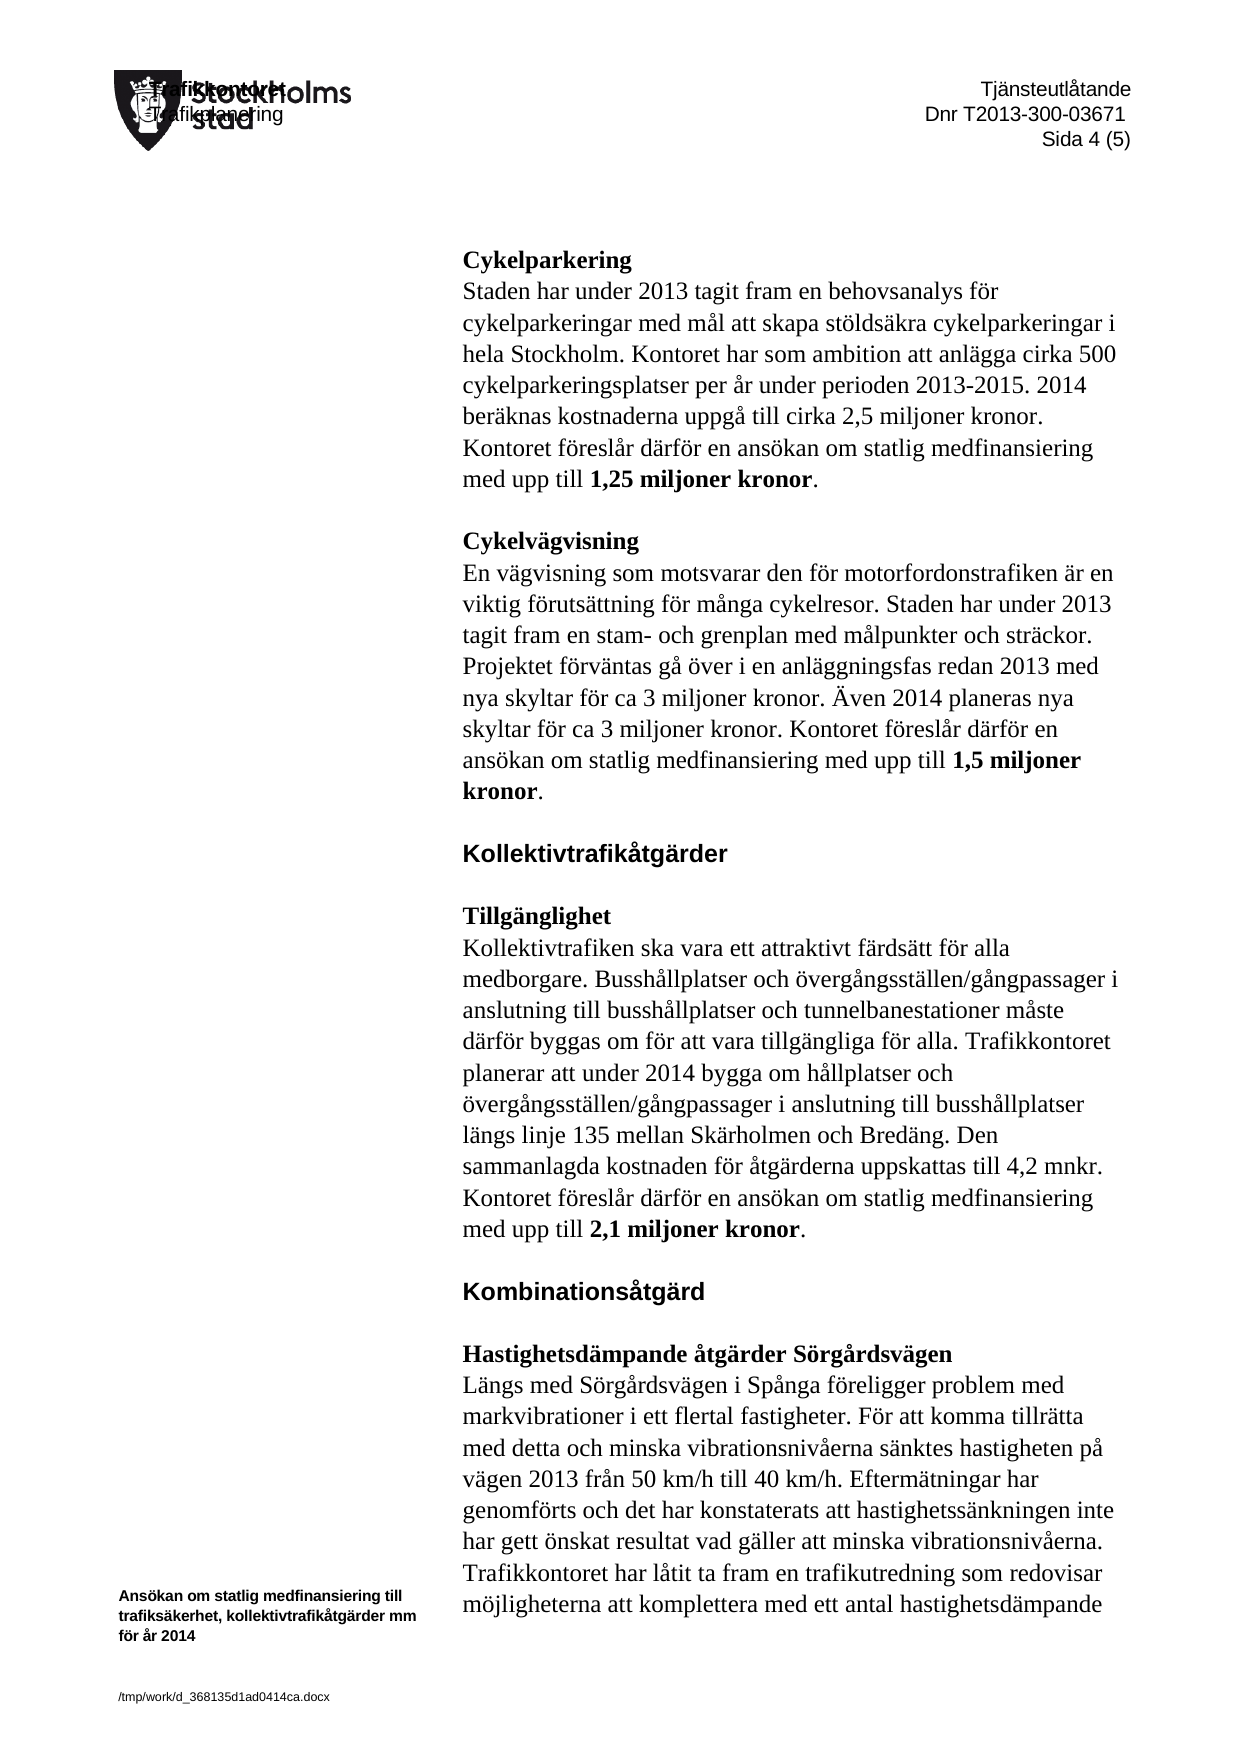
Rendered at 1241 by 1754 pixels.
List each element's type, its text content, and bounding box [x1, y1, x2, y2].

text Cykelparkering [462, 243, 1122, 274]
text Hastighetsdämpande åtgärder Sörgårdsvägen [462, 1336, 1122, 1368]
text Staden har under 2013 tagit fram en behovsanalys för cykelparkeringar med mål att skapa stöldsäkra cykelparkeringar i hela Stockholm. Kontoret har som ambition att anlägga cirka 500 cykelparkeringsplatser per år under perioden 2013-2015. 2014 beräknas kostnaderna uppgå till cirka 2,5 miljoner kronor. Kontoret föreslår därför en ansökan om statlig medfinansiering med upp till 1,25 miljoner kronor. [462, 274, 1122, 493]
text Tillgänglighet [462, 899, 1122, 930]
text Kollektivtrafikåtgärder [462, 836, 1122, 868]
text Cykelvägvisning [462, 524, 1122, 555]
picture [114, 70, 351, 151]
text Kombinationsåtgärd [462, 1274, 1122, 1305]
text Kollektivtrafiken ska vara ett attraktivt färdsätt för alla medborgare. Busshållplatser och övergångsställen/gångpassager i anslutning till busshållplatser och tunnelbanestationer måste därför byggas om för att vara tillgängliga för alla. Trafikkontoret planerar att under 2014 bygga om hållplatser och övergångsställen/gångpassager i anslutning till busshållplatser längs linje 135 mellan Skärholmen och Bredäng. Den sammanlagda kostnaden för åtgärderna uppskattas till 4,2 mnkr. Kontoret föreslår därför en ansökan om statlig medfinansiering med upp till 2,1 miljoner kronor. [462, 930, 1122, 1243]
text En vägvisning som motsvarar den för motorfordonstrafiken är en viktig förutsättning för många cykelresor. Staden har under 2013 tagit fram en stam- och grenplan med målpunkter och sträckor. Projektet förväntas gå över i en anläggningsfas redan 2013 med nya skyltar för ca 3 miljoner kronor. Även 2014 planeras nya skyltar för ca 3 miljoner kronor. Kontoret föreslår därför en ansökan om statlig medfinansiering med upp till 1,5 miljoner kronor. [462, 555, 1122, 805]
